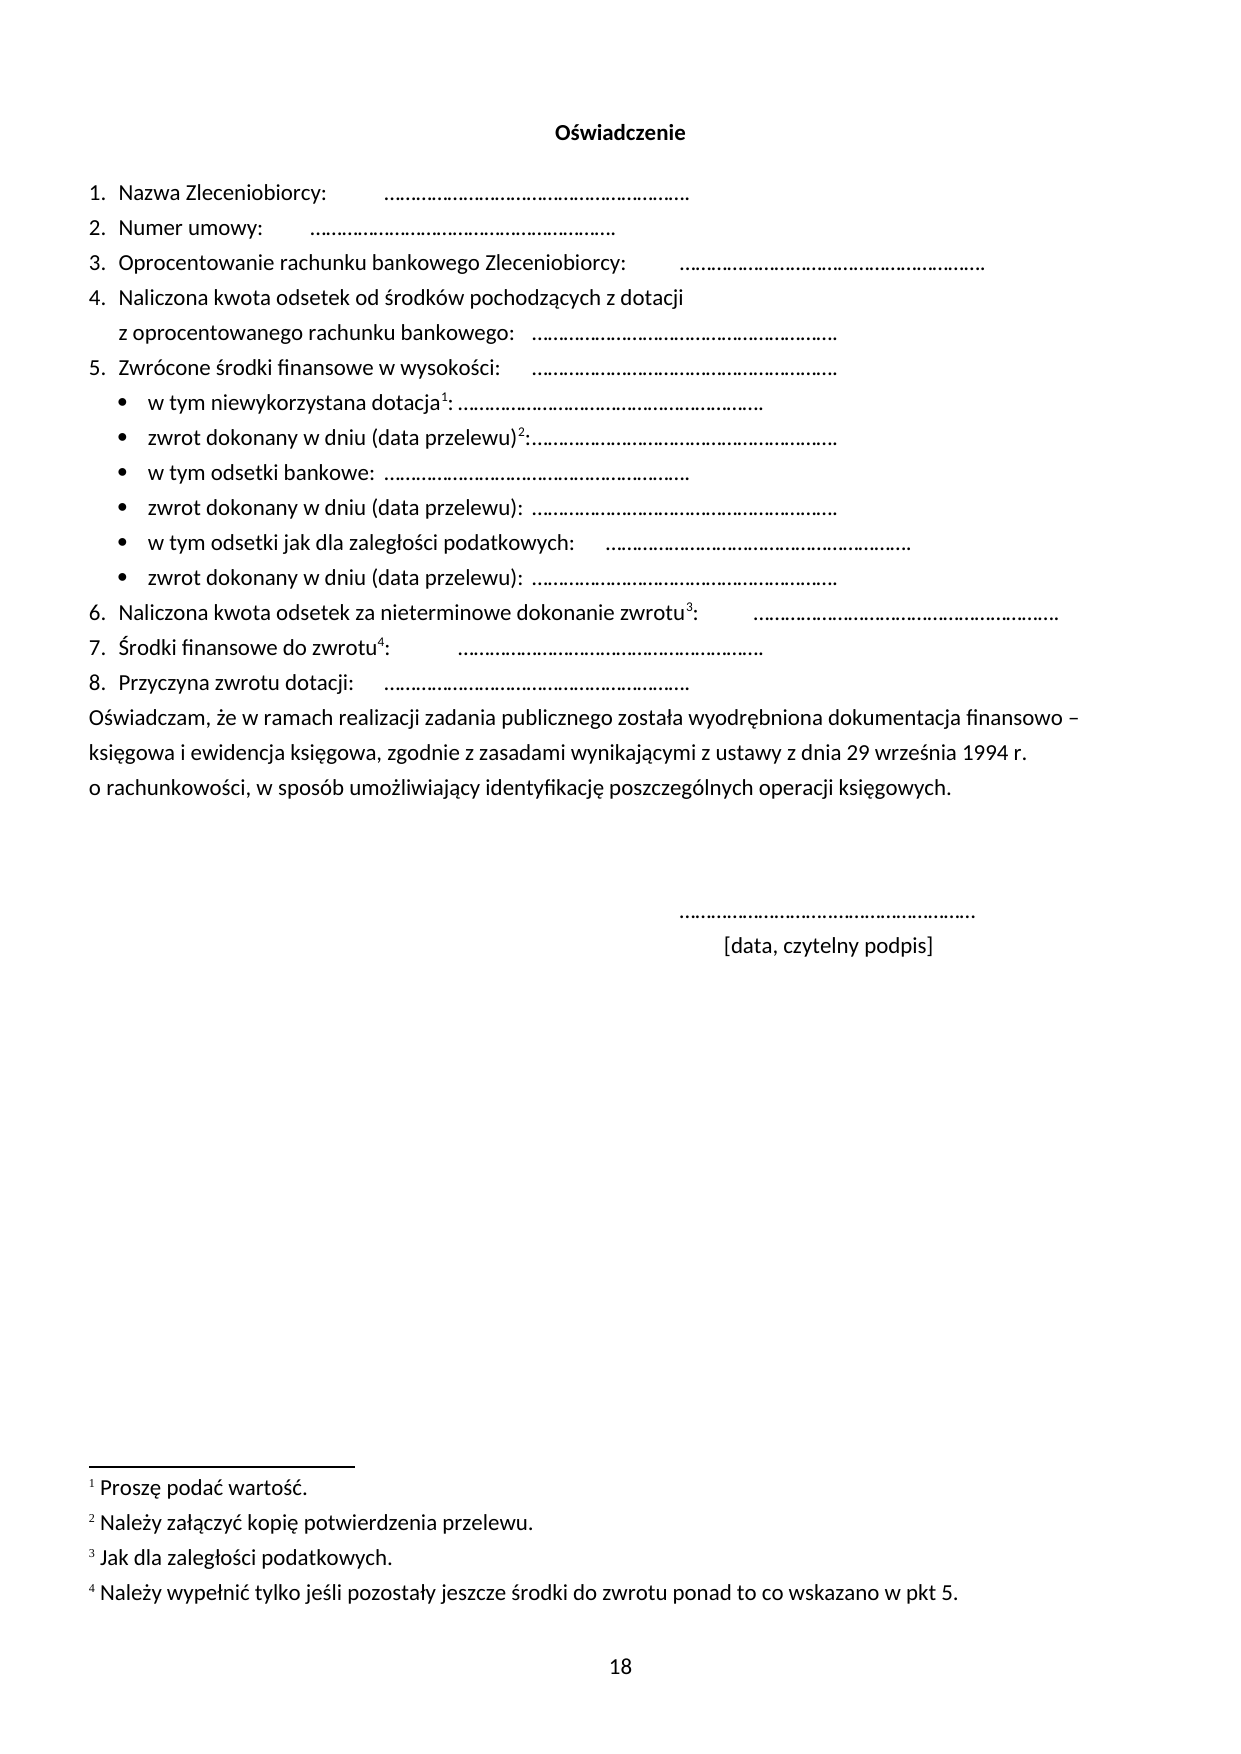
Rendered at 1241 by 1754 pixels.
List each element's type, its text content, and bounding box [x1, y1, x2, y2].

text 2. Numer umowy: …………………………………………………. [89, 213, 1152, 241]
text 3. Oprocentowanie rachunku bankowego Zleceniobiorcy: …………………………………………………. [89, 248, 1152, 276]
text Oświadczenie [89, 118, 1152, 146]
text 6. Naliczona kwota odsetek za nieterminowe dokonanie zwrotu: …………………………………………………. [89, 598, 1152, 626]
list zwrot dokonany w dniu (data przelewu): …………………………………………………. [118, 563, 1152, 591]
text 1. Nazwa Zleceniobiorcy: …………………………………………………. [89, 178, 1152, 206]
list w tym odsetki bankowe: …………………………………………………. [118, 458, 1152, 486]
text ………………………..……………………… [679, 896, 1152, 924]
list zwrot dokonany w dniu (data przelewu): …………………………………………………. [118, 423, 1152, 451]
text 4. Naliczona kwota odsetek od środków pochodzących z dotacji z oprocentowanego rachunku bankowego: …………………………………………………. [89, 283, 1152, 346]
text 7. Środki finansowe do zwrotu: …………………………………………………. [89, 633, 1152, 661]
list zwrot dokonany w dniu (data przelewu): …………………………………………………. [118, 493, 1152, 521]
text [data, czytelny podpis] [724, 931, 1152, 959]
list w tym niewykorzystana dotacja: …………………………………………………. [118, 388, 1152, 416]
text 5. Zwrócone środki finansowe w wysokości: …………………………………………………. [89, 353, 1152, 381]
text 8. Przyczyna zwrotu dotacji: …………………………………………………. [89, 668, 1152, 696]
text Oświadczam, że w ramach realizacji zadania publicznego została wyodrębniona dokumentacja finansowo – księgowa i ewidencja księgowa, zgodnie z zasadami wynikającymi z ustawy z dnia 29 września 1994 r. o rachunkowości, w sposób umożliwiający identyfikację poszczególnych operacji księgowych. [89, 703, 1152, 801]
list w tym odsetki jak dla zaległości podatkowych: …………………………………………………. [118, 528, 1152, 556]
